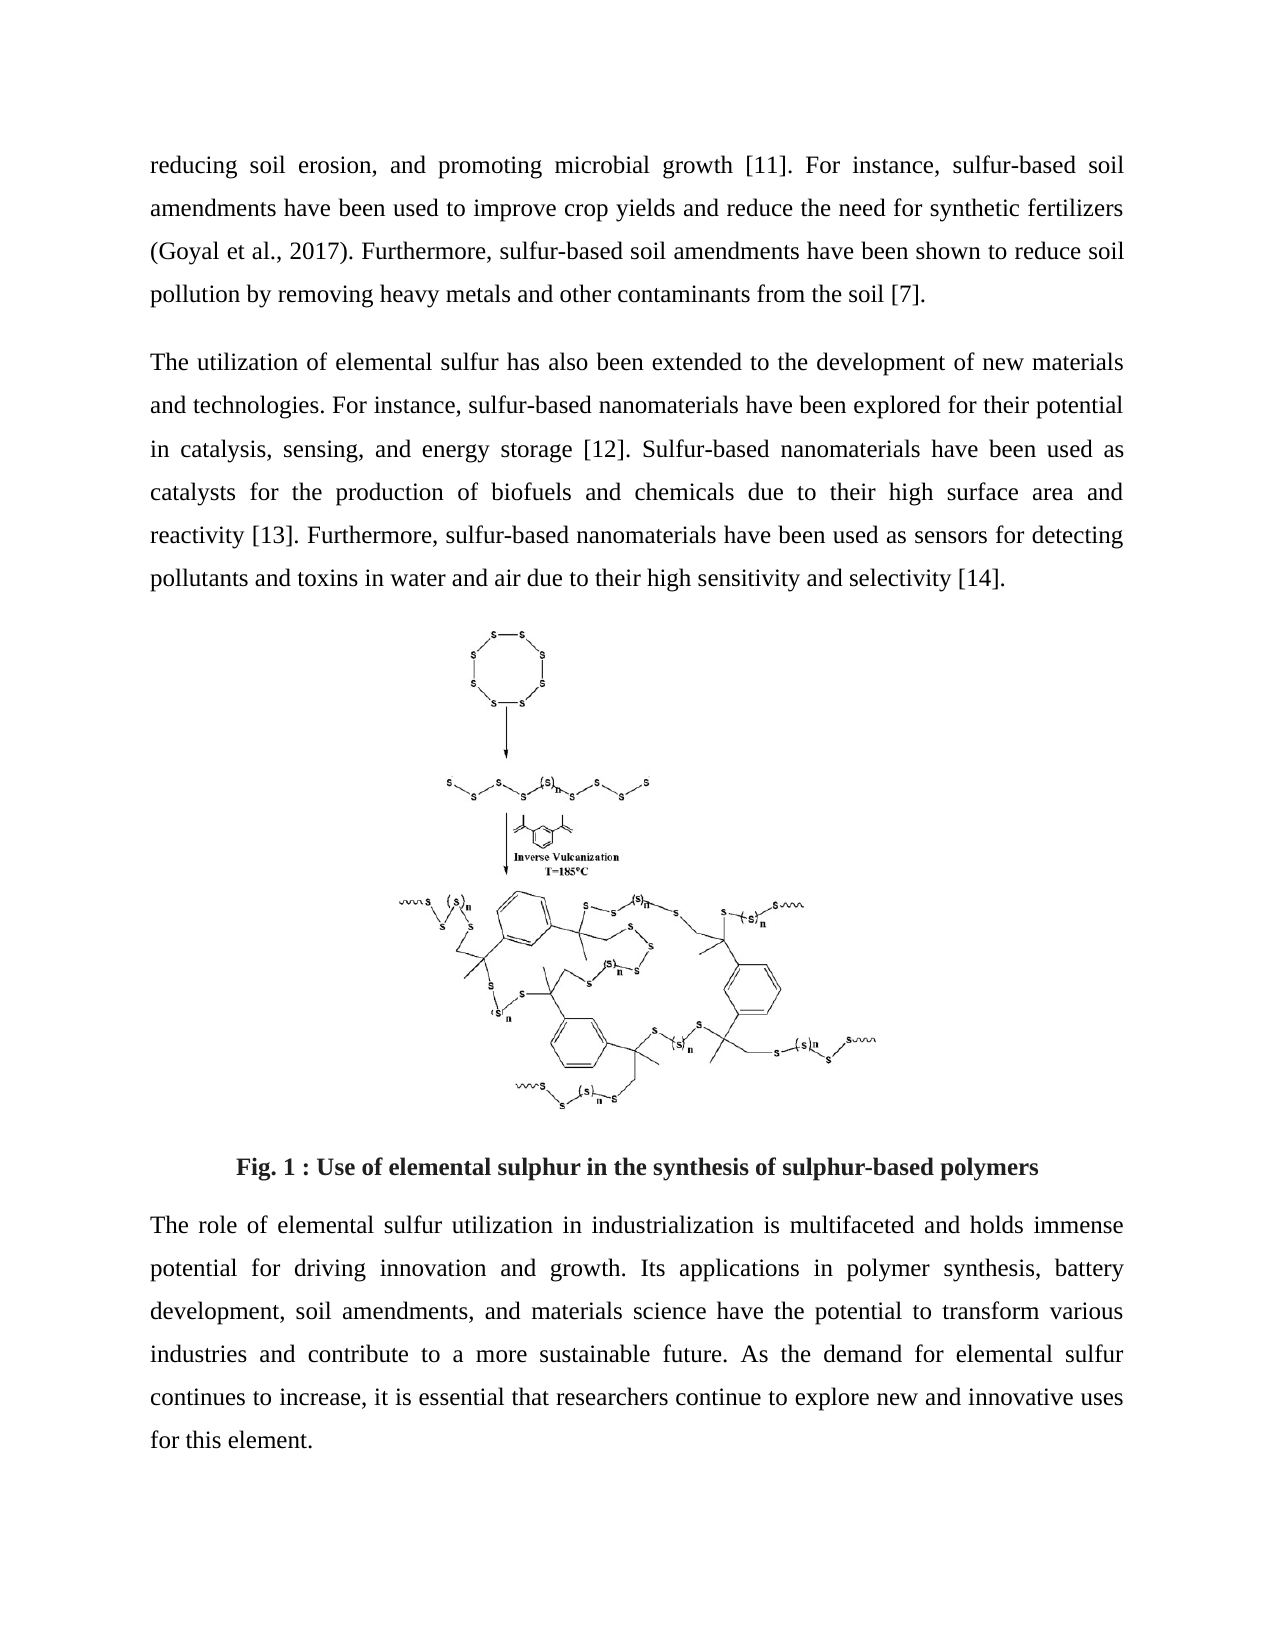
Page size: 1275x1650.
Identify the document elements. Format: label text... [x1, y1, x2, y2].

picture [399, 631, 876, 1109]
text The utilization of elemental sulfur has also been extended to the development of new materials and technologies. For instance, sulfur-based nanomaterials have been explored for their potential in catalysis, sensing, and energy storage [12]. Sulfur-based nanomaterials have been used as catalysts for the production of biofuels and chemicals due to their high surface area and reactivity [13]. Furthermore, sulfur-based nanomaterials have been used as sensors for detecting pollutants and toxins in water and air due to their high sensitivity and selectivity [14]. [150, 347, 1125, 592]
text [150, 150, 1125, 308]
text Fig. 1 : Use of elemental sulphur in the synthesis of sulphur-based polymers [150, 1152, 1125, 1181]
text The role of elemental sulfur utilization in industrialization is multifaceted and holds immense potential for driving innovation and growth. Its applications in polymer synthesis, battery development, soil amendments, and materials science have the potential to transform various industries and contribute to a more sustainable future. As the demand for elemental sulfur continues to increase, it is essential that researchers continue to explore new and innovative uses for this element. [150, 1210, 1125, 1454]
